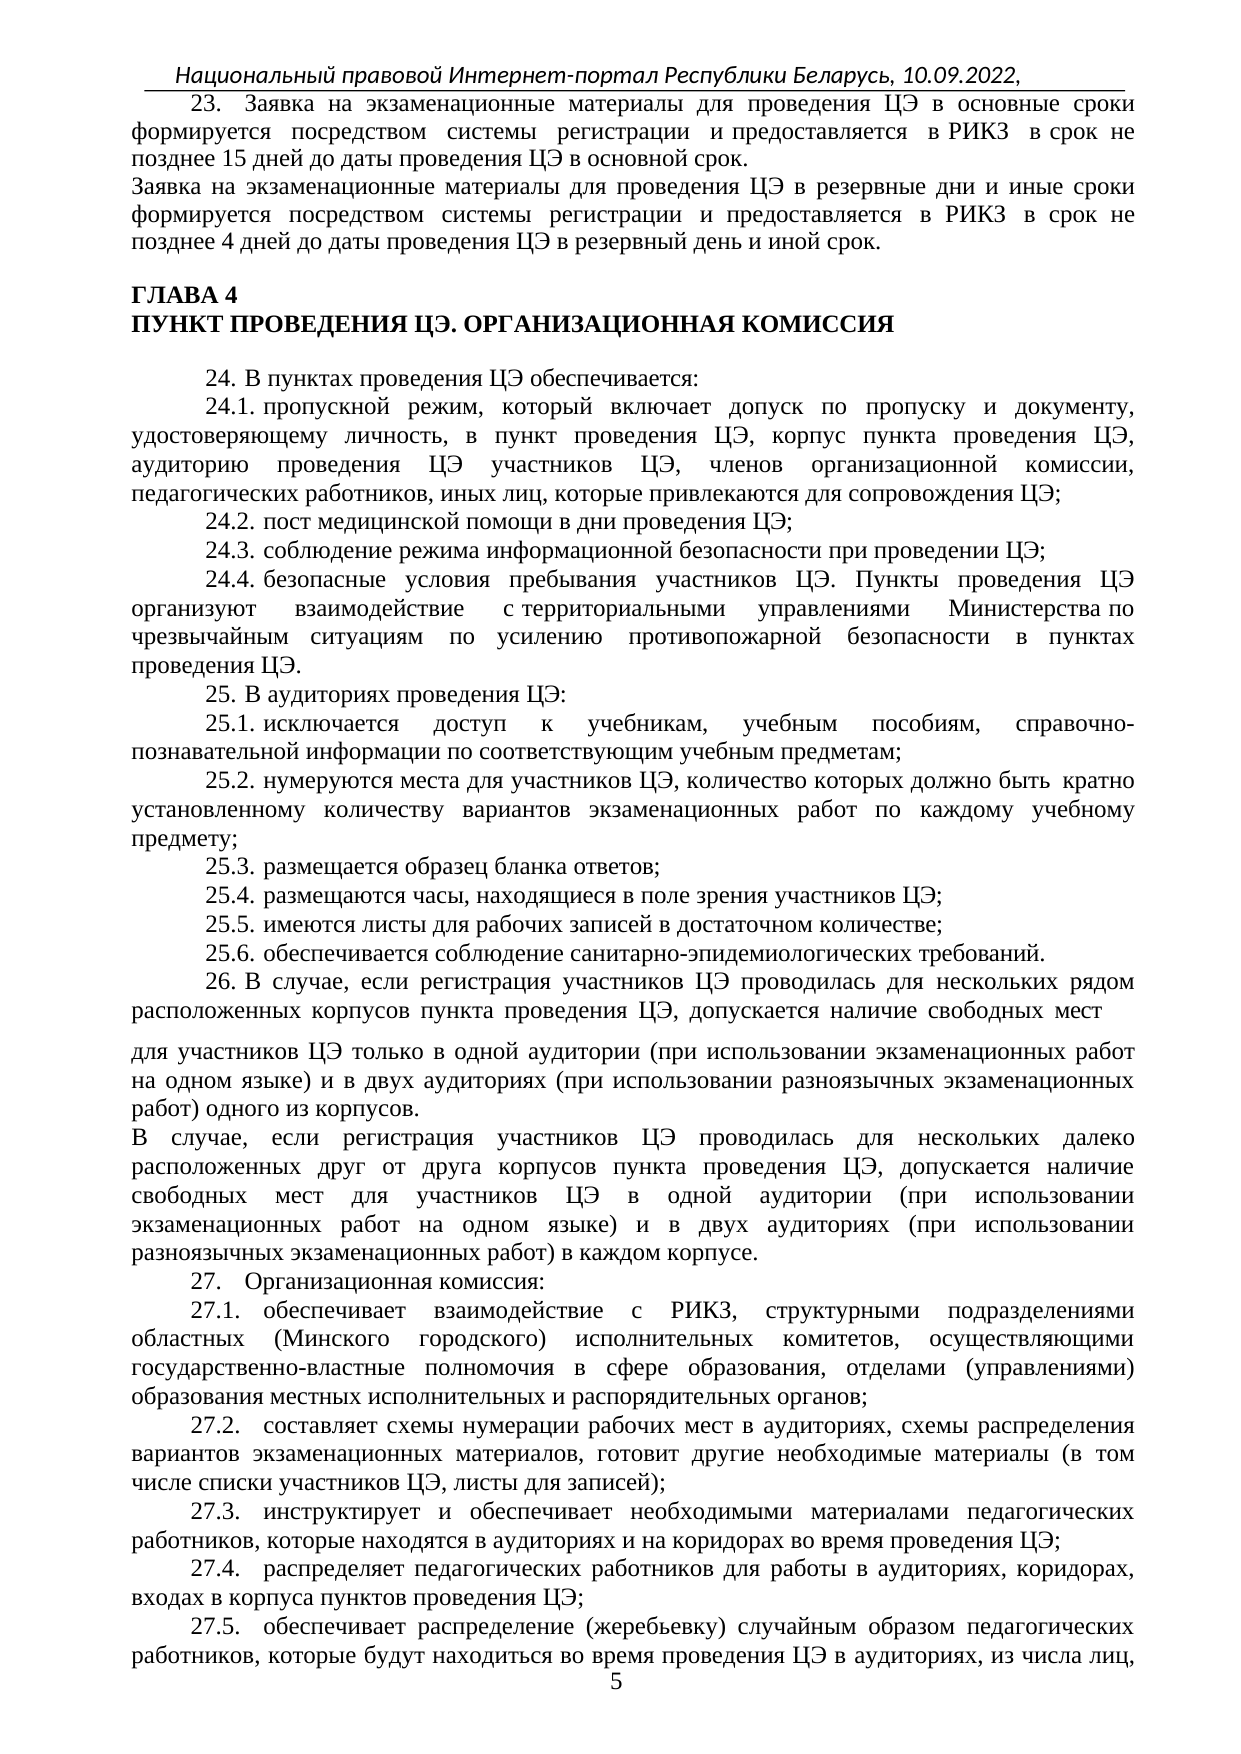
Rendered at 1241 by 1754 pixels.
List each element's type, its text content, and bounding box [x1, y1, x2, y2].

list составляет схемы нумерации рабочих мест в аудиториях, схемы распределения вариантов экзаменационных материалов, готовит другие необходимые материалы (в том числе списки участников ЦЭ, листы для записей); [131, 1410, 1135, 1496]
list распределяет педагогических работников для работы в аудиториях, коридорах, входах в корпуса пунктов проведения ЦЭ; [131, 1553, 1135, 1611]
text ГЛАВА 4 [131, 280, 1135, 309]
list имеются листы для рабочих записей в достаточном количестве; [131, 909, 1135, 938]
list В пунктах проведения ЦЭ обеспечивается: [131, 363, 1135, 391]
list соблюдение режима информационной безопасности при проведении ЦЭ; [131, 535, 1135, 564]
list обеспечивается соблюдение санитарно-эпидемиологических требований. [131, 938, 1135, 966]
list В случае, если регистрация участников ЦЭ проводилась для нескольких рядом расположенных корпусов пункта проведения ЦЭ, допускается наличие свободных мест [131, 966, 1135, 1024]
list Организационная комиссия: [131, 1266, 1135, 1295]
list инструктирует и обеспечивает необходимыми материалами педагогических работников, которые находятся в аудиториях и на коридорах во время проведения ЦЭ; [131, 1496, 1135, 1553]
list нумеруются места для участников ЦЭ, количество которых должно быть кратно установленному количеству вариантов экзаменационных работ по каждому учебному предмету; [131, 765, 1135, 851]
list обеспечивает взаимодействие с РИКЗ, структурными подразделениями областных (Минского городского) исполнительных комитетов, осуществляющими государственно-властные полномочия в сфере образования, отделами (управлениями) образования местных исполнительных и распорядительных органов; [131, 1295, 1135, 1410]
list исключается доступ к учебникам, учебным пособиям, справочно- познавательной информации по соответствующим учебным предметам; [131, 708, 1135, 765]
text ПУНКТ ПРОВЕДЕНИЯ ЦЭ. ОРГАНИЗАЦИОННАЯ КОМИССИЯ [131, 309, 1135, 338]
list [131, 1611, 1135, 1668]
list пост медицинской помощи в дни проведения ЦЭ; [131, 506, 1135, 535]
list пропускной режим, который включает допуск по пропуску и документу, удостоверяющему личность, в пункт проведения ЦЭ, корпус пункта проведения ЦЭ, аудиторию проведения ЦЭ участников ЦЭ, членов организационной комиссии, педагогических работников, иных лиц, которые привлекаются для сопровождения ЦЭ; [131, 391, 1135, 506]
text Заявка на экзаменационные материалы для проведения ЦЭ в резервные дни и иные сроки формируется посредством системы регистрации и предоставляется в РИКЗ в срок не позднее 4 дней до даты проведения ЦЭ в резервный день и иной срок. [131, 172, 1135, 255]
list безопасные условия пребывания участников ЦЭ. Пункты проведения ЦЭ организуют взаимодействие с территориальными управлениями Министерства по чрезвычайным ситуациям по усилению противопожарной безопасности в пунктах проведения ЦЭ. [131, 564, 1135, 679]
list В аудиториях проведения ЦЭ: [131, 679, 1135, 708]
text В случае, если регистрация участников ЦЭ проводилась для нескольких далеко расположенных друг от друга корпусов пункта проведения ЦЭ, допускается наличие свободных мест для участников ЦЭ в одной аудитории (при использовании экзаменационных работ на одном языке) и в двух аудиториях (при использовании разноязычных экзаменационных работ) в каждом корпусе. [131, 1122, 1135, 1266]
list размещается образец бланка ответов; [131, 851, 1135, 880]
list Заявка на экзаменационные материалы для проведения ЦЭ в основные сроки формируется посредством системы регистрации и предоставляется в РИКЗ в срок не позднее 15 дней до даты проведения ЦЭ в основной срок. [131, 89, 1135, 172]
text для участников ЦЭ только в одной аудитории (при использовании экзаменационных работ на одном языке) и в двух аудиториях (при использовании разноязычных экзаменационных работ) одного из корпусов. [131, 1036, 1135, 1122]
list размещаются часы, находящиеся в поле зрения участников ЦЭ; [131, 880, 1135, 909]
